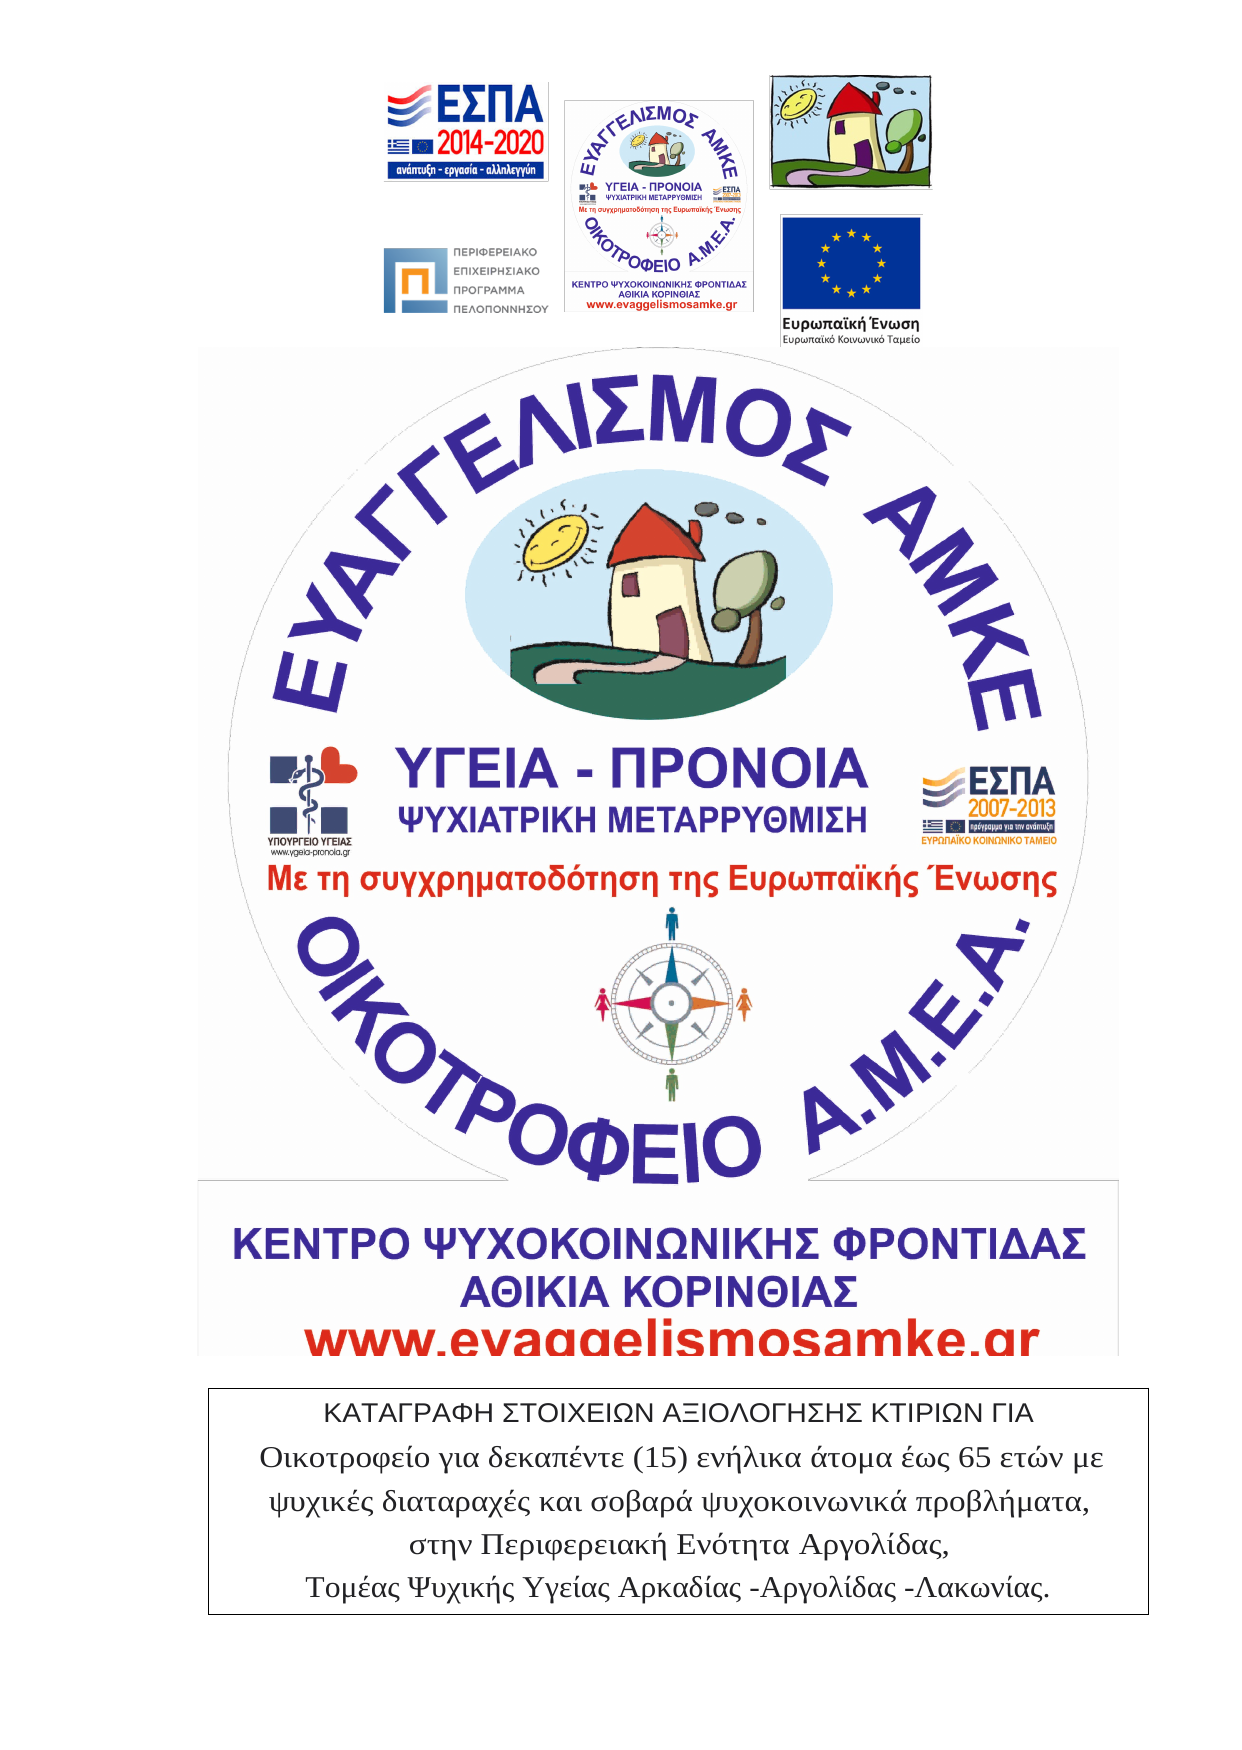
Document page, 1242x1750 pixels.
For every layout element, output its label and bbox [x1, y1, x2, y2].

picture [197, 75, 1119, 1356]
